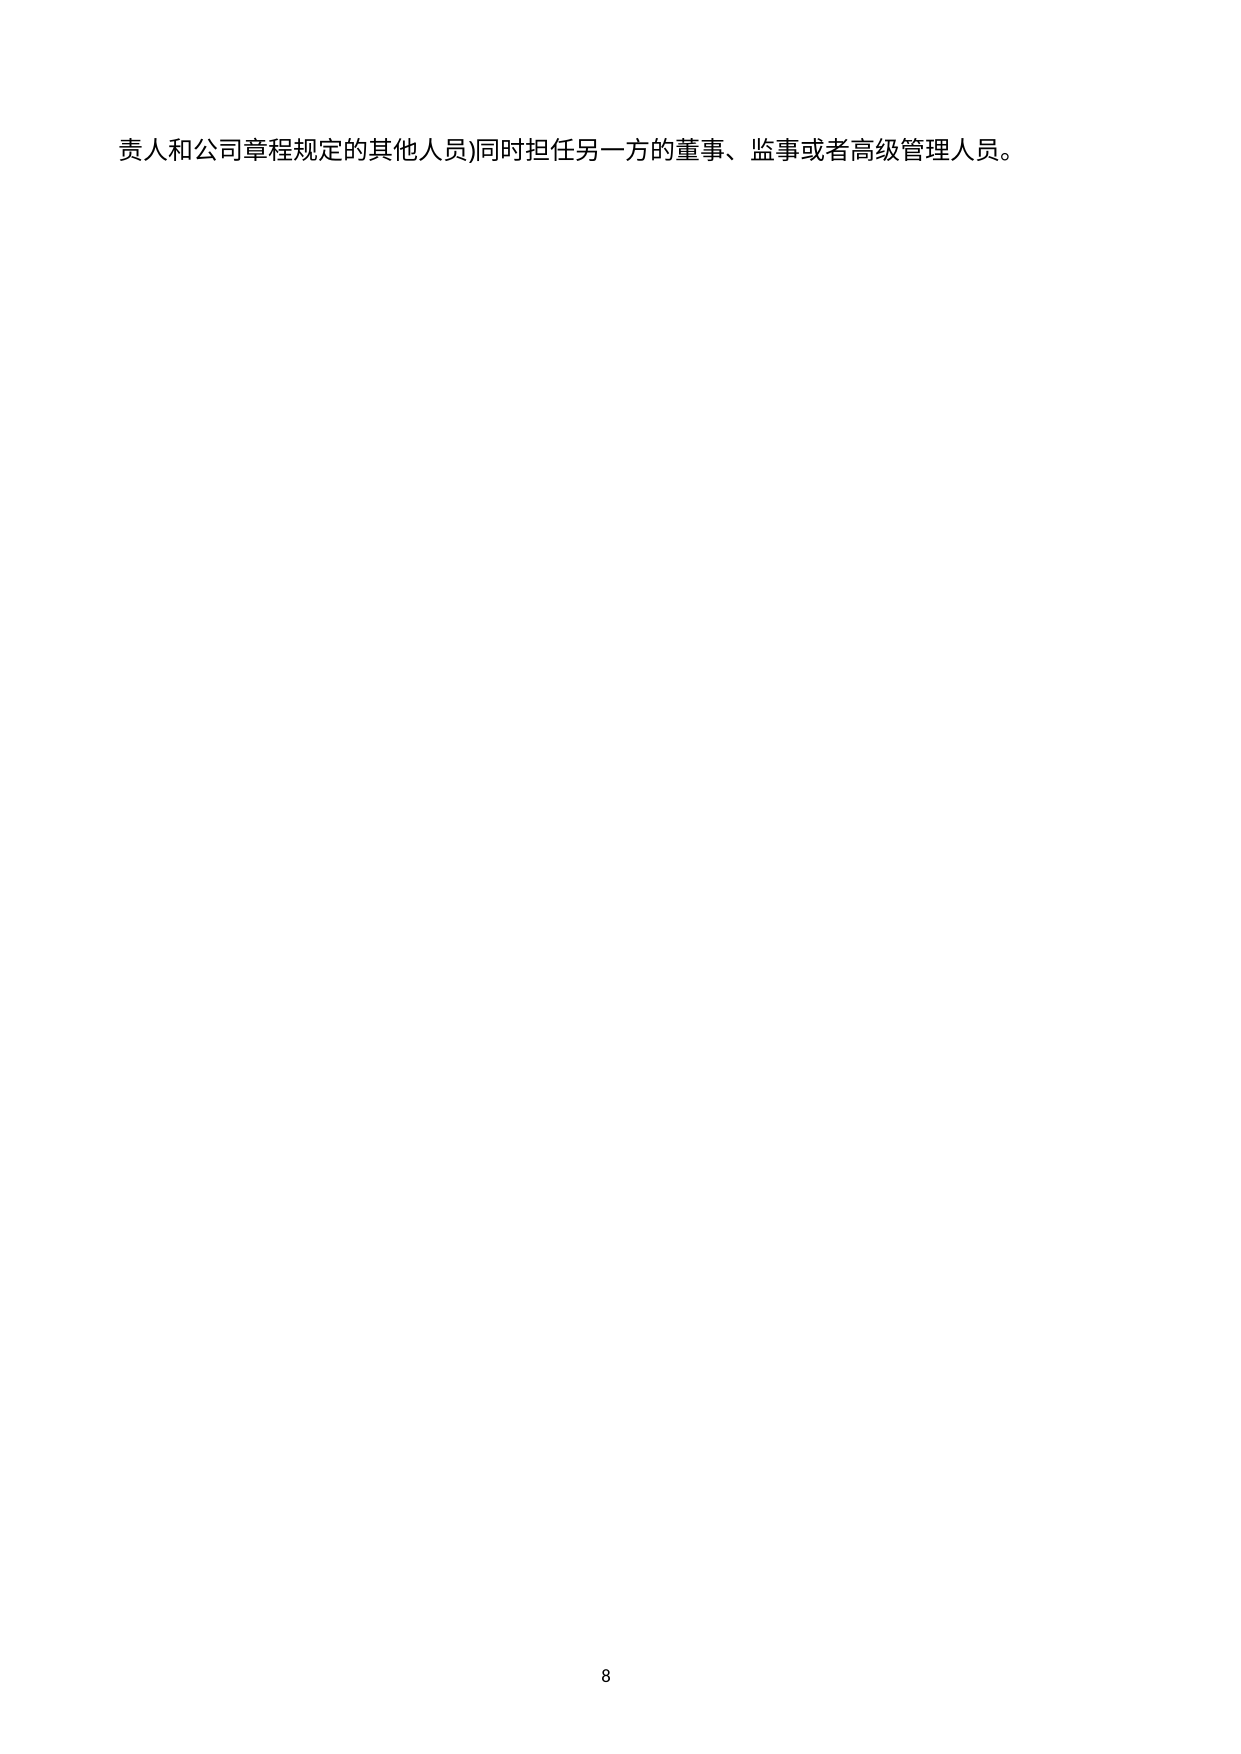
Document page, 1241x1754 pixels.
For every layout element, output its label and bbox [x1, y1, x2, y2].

text [118, 118, 1122, 170]
